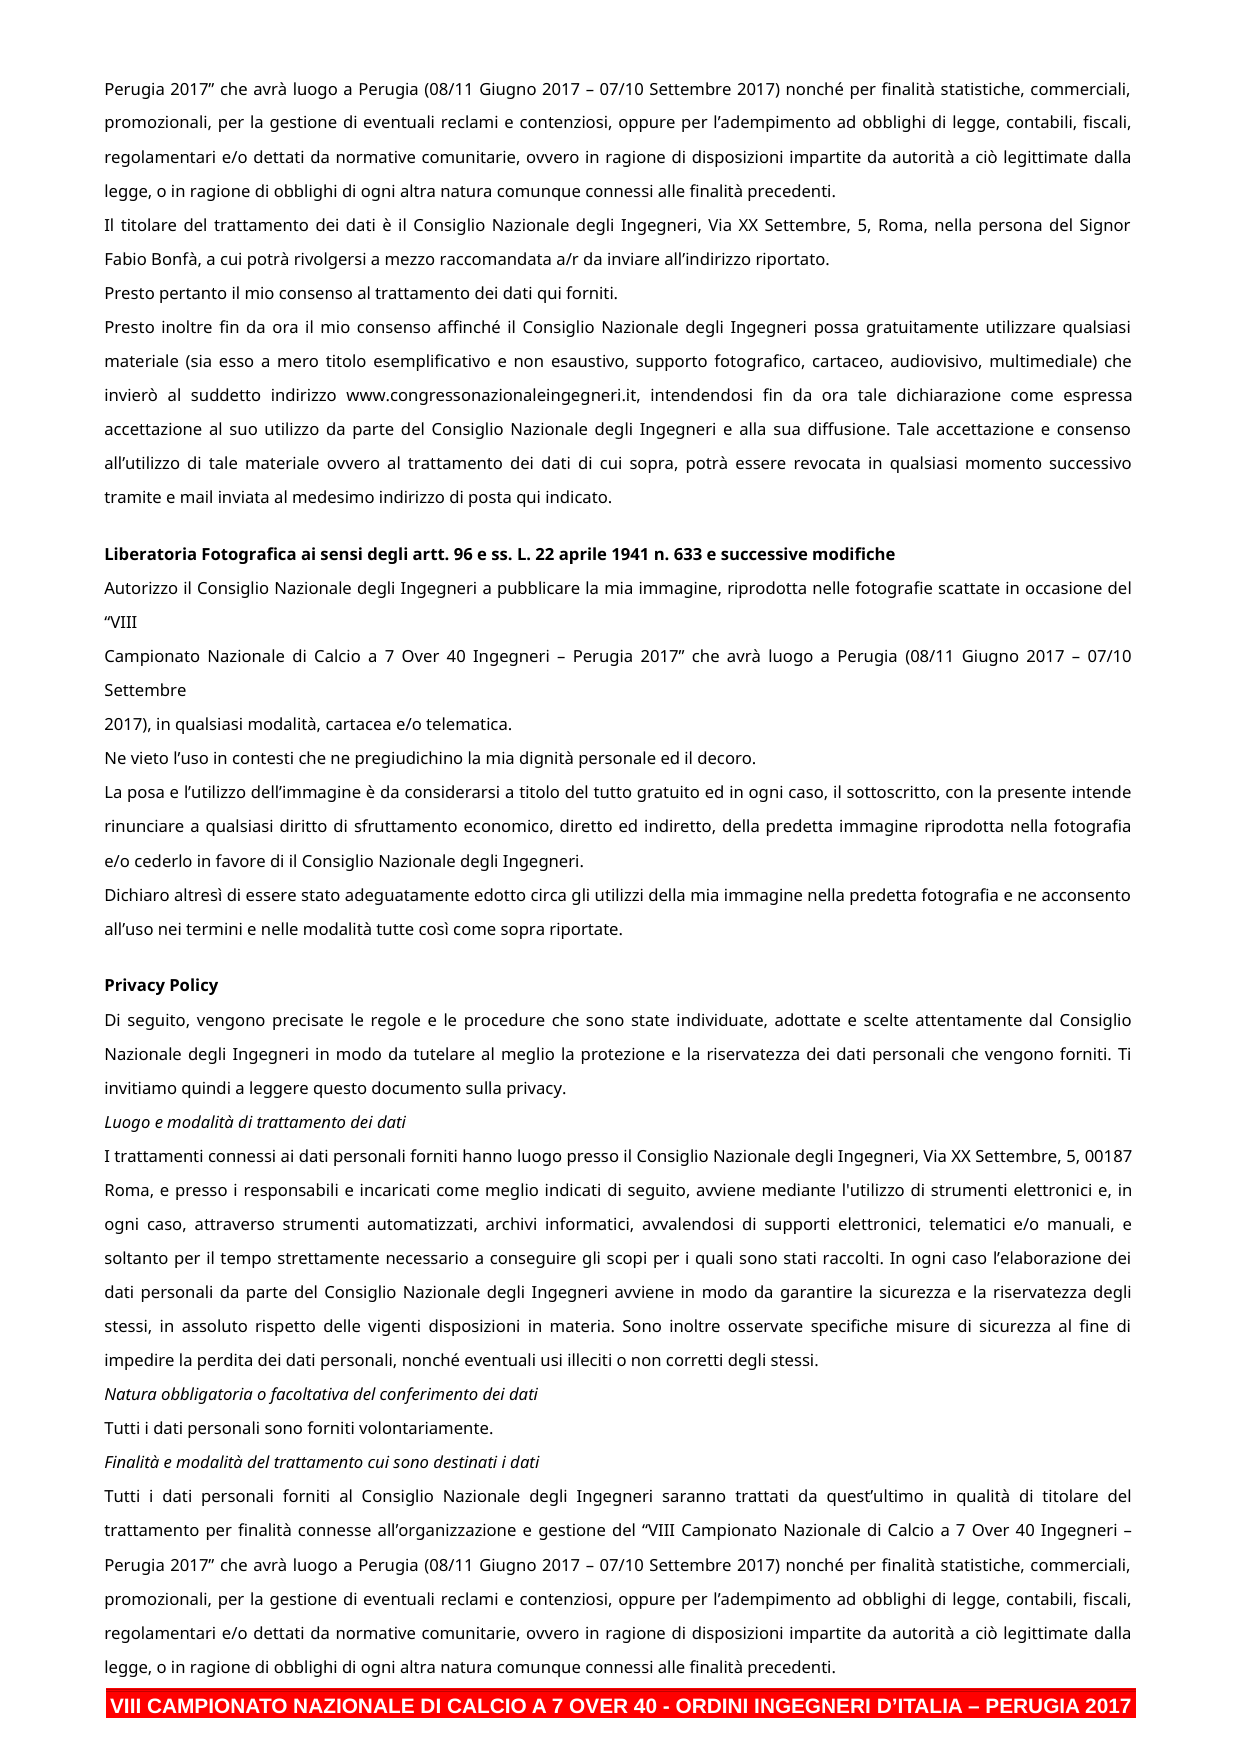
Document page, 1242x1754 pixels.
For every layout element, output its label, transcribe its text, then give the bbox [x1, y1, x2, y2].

text Presto pertanto il mio consenso al trattamento dei dati qui forniti. [104, 281, 1133, 304]
text Tutti i dati personali forniti al Consiglio Nazionale degli Ingegneri saranno trattati da quest’ultimo in qualità di titolare del trattamento per finalità connesse all’organizzazione e gestione del “VIII Campionato Nazionale di Calcio a 7 Over 40 Ingegneri – Perugia 2017” che avrà luogo a Perugia (08/11 Giugno 2017 – 07/10 Settembre 2017) nonché per finalità statistiche, commerciali, promozionali, per la gestione di eventuali reclami e contenziosi, oppure per l’adempimento ad obblighi di legge, contabili, fiscali, regolamentari e/o dettati da normative comunitarie, ovvero in ragione di disposizioni impartite da autorità a ciò legittimate dalla legge, o in ragione di obblighi di ogni altra natura comunque connessi alle finalità precedenti. [104, 1485, 1133, 1678]
text Autorizzo il Consiglio Nazionale degli Ingegneri a pubblicare la mia immagine, riprodotta nelle fotografie scattate in occasione del “VIII [104, 577, 1133, 633]
text Di seguito, vengono precisate le regole e le procedure che sono state individuate, adottate e scelte attentamente dal Consiglio Nazionale degli Ingegneri in modo da tutelare al meglio la protezione e la riservatezza dei dati personali che vengono forniti. Ti invitiamo quindi a leggere questo documento sulla privacy. [104, 1008, 1133, 1099]
text Tutti i dati personali sono forniti volontariamente. [104, 1417, 1133, 1439]
text Campionato Nazionale di Calcio a 7 Over 40 Ingegneri – Perugia 2017” che avrà luogo a Perugia (08/11 Giugno 2017 – 07/10 Settembre [104, 645, 1133, 702]
text Il titolare del trattamento dei dati è il Consiglio Nazionale degli Ingegneri, Via XX Settembre, 5, Roma, nella persona del Signor Fabio Bonfà, a cui potrà rivolgersi a mezzo raccomandata a/r da inviare all’indirizzo riportato. [104, 213, 1133, 270]
text Dichiaro altresì di essere stato adeguatamente edotto circa gli utilizzi della mia immagine nella predetta fotografia e ne acconsento all’uso nei termini e nelle modalità tutte così come sopra riportate. [104, 883, 1133, 940]
text Liberatoria Fotografica ai sensi degli artt. 96 e ss. L. 22 aprile 1941 n. 633 e successive modifiche [104, 543, 1133, 565]
text Natura obbligatoria o facoltativa del conferimento dei dati [104, 1383, 1133, 1406]
text 2017), in qualsiasi modalità, cartacea e/o telematica. [104, 713, 1133, 736]
text Ne vieto l’uso in contesti che ne pregiudichino la mia dignità personale ed il decoro. [104, 747, 1133, 770]
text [104, 77, 1133, 202]
text La posa e l’utilizzo dell’immagine è da considerarsi a titolo del tutto gratuito ed in ogni caso, il sottoscritto, con la presente intende rinunciare a qualsiasi diritto di sfruttamento economico, diretto ed indiretto, della predetta immagine riprodotta nella fotografia e/o cederlo in favore di il Consiglio Nazionale degli Ingegneri. [104, 781, 1133, 872]
text I trattamenti connessi ai dati personali forniti hanno luogo presso il Consiglio Nazionale degli Ingegneri, Via XX Settembre, 5, 00187 Roma, e presso i responsabili e incaricati come meglio indicati di seguito, avviene mediante l'utilizzo di strumenti elettronici e, in ogni caso, attraverso strumenti automatizzati, archivi informatici, avvalendosi di supporti elettronici, telematici e/o manuali, e soltanto per il tempo strettamente necessario a conseguire gli scopi per i quali sono stati raccolti. In ogni caso l’elaborazione dei dati personali da parte del Consiglio Nazionale degli Ingegneri avviene in modo da garantire la sicurezza e la riservatezza degli stessi, in assoluto rispetto delle vigenti disposizioni in materia. Sono inoltre osservate specifiche misure di sicurezza al fine di impedire la perdita dei dati personali, nonché eventuali usi illeciti o non corretti degli stessi. [104, 1144, 1133, 1371]
text Finalità e modalità del trattamento cui sono destinati i dati [104, 1451, 1133, 1474]
text Privacy Policy [104, 974, 1133, 997]
text Luogo e modalità di trattamento dei dati [104, 1110, 1133, 1133]
text Presto inoltre fin da ora il mio consenso affinché il Consiglio Nazionale degli Ingegneri possa gratuitamente utilizzare qualsiasi materiale (sia esso a mero titolo esemplificativo e non esaustivo, supporto fotografico, cartaceo, audiovisivo, multimediale) che invierò al suddetto indirizzo www.congressonazionaleingegneri.it, intendendosi fin da ora tale dichiarazione come espressa accettazione al suo utilizzo da parte del Consiglio Nazionale degli Ingegneri e alla sua diffusione. Tale accettazione e consenso all’utilizzo di tale materiale ovvero al trattamento dei dati di cui sopra, potrà essere revocata in qualsiasi momento successivo tramite e mail inviata al medesimo indirizzo di posta qui indicato. [104, 316, 1133, 508]
